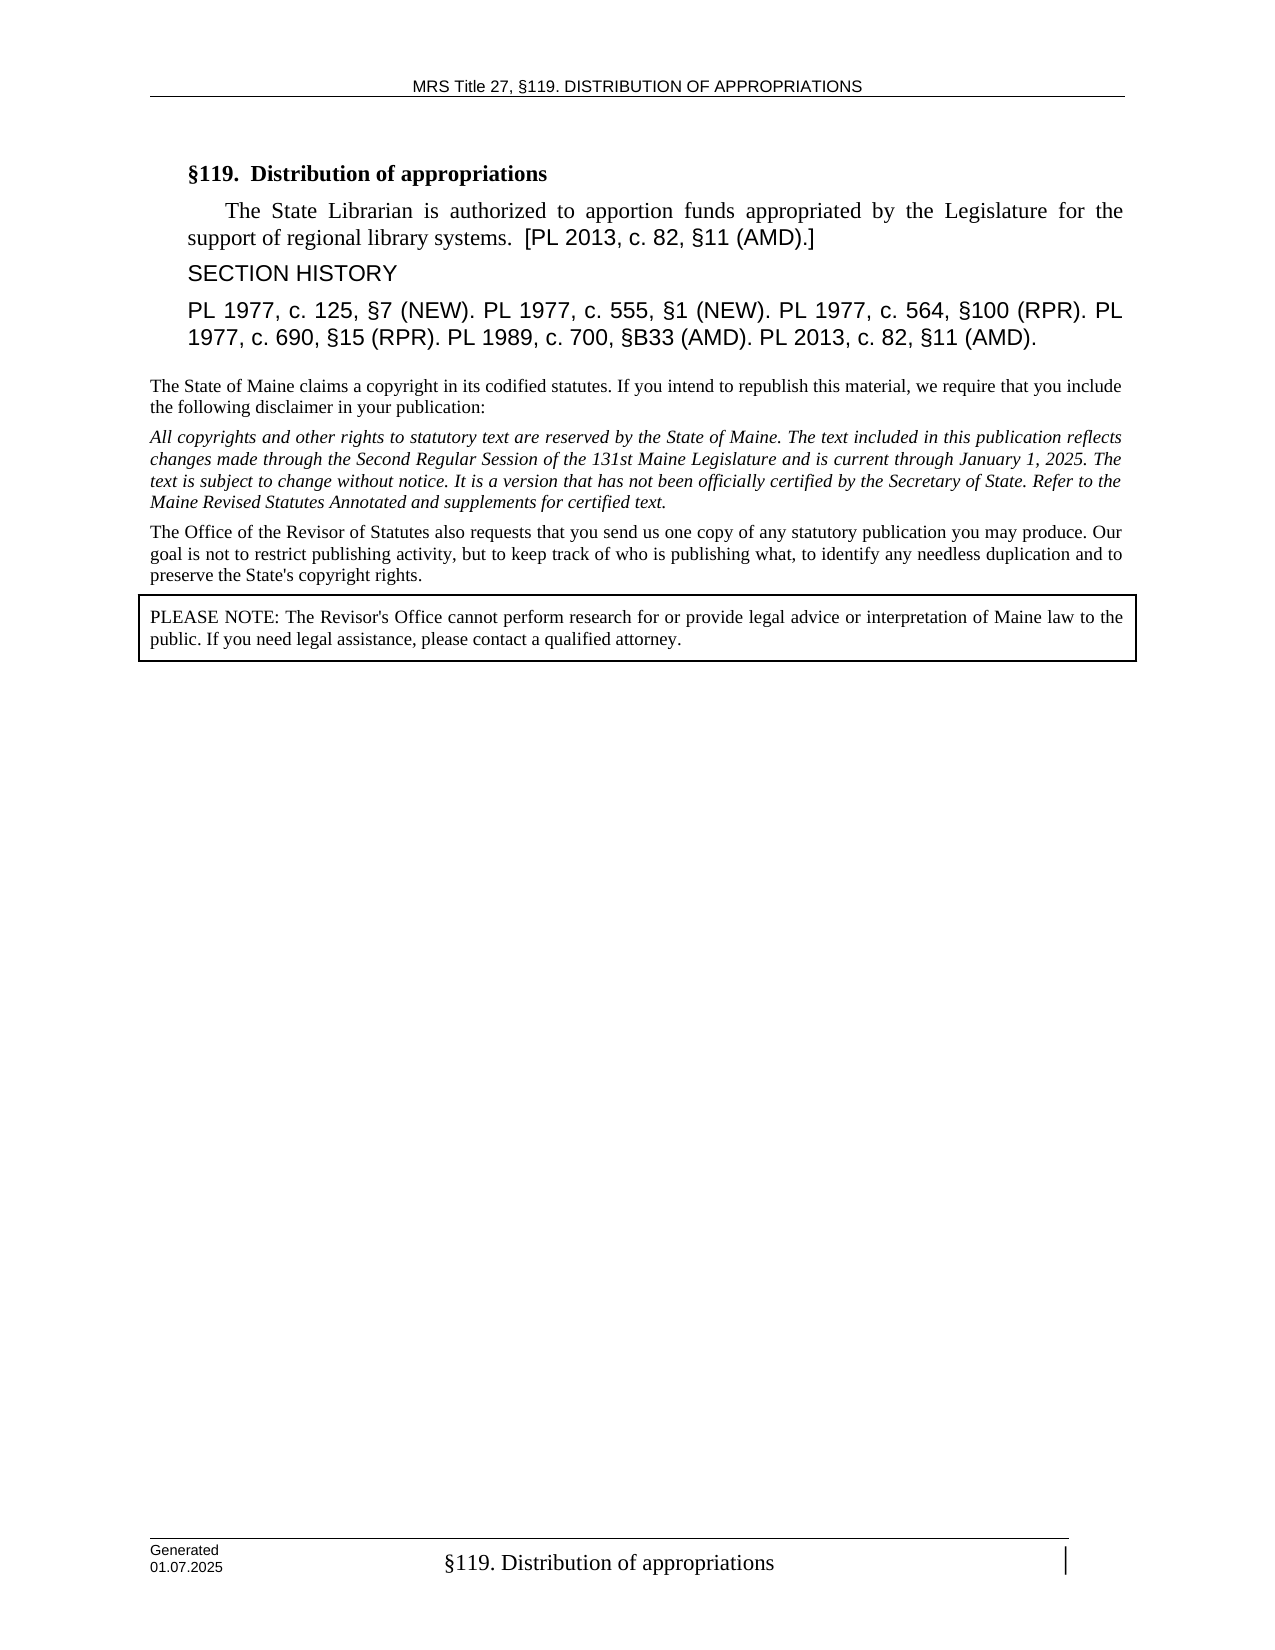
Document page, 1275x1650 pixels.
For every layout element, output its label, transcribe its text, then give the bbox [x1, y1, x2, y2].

text All copyrights and other rights to statutory text are reserved by the State of Maine. The text included in this publication reflects changes made through the Second Regular Session of the 131st Maine Legislature and is current through January 1, 2025 . The text is subject to change without notice. It is a version that has not been officially certified by the Secretary of State. Refer to the Maine Revised Statutes Annotated and supplements for certified text. [150, 426, 1125, 513]
text The State of Maine claims a copyright in its codified statutes. If you intend to republish this material, we require that you include the following disclaimer in your publication: [150, 375, 1125, 418]
text The Office of the Revisor of Statutes also requests that you send us one copy of any statutory publication you may produce. Our goal is not to restrict publishing activity, but to keep track of who is publishing what, to identify any needless duplication and to preserve the State's copyright rights. [150, 521, 1125, 586]
text SECTION HISTORY [187, 260, 1125, 287]
text The State Librarian is authorized to apportion funds appropriated by the Legislature for the support of regional library systems. [PL 2013, c. 82, §11 (AMD).] [187, 197, 1125, 250]
text §119. Distribution of appropriations [187, 160, 1125, 187]
text PLEASE NOTE: The Revisor's Office cannot perform research for or provide legal advice or interpretation of Maine law to the public. If you need legal assistance, please contact a qualified attorney. [140, 596, 1135, 660]
text PL 1977, c. 125, §7 (NEW). PL 1977, c. 555, §1 (NEW). PL 1977, c. 564, §100 (RPR). PL 1977, c. 690, §15 (RPR). PL 1989, c. 700, §B33 (AMD). PL 2013, c. 82, §11 (AMD). [187, 297, 1125, 350]
